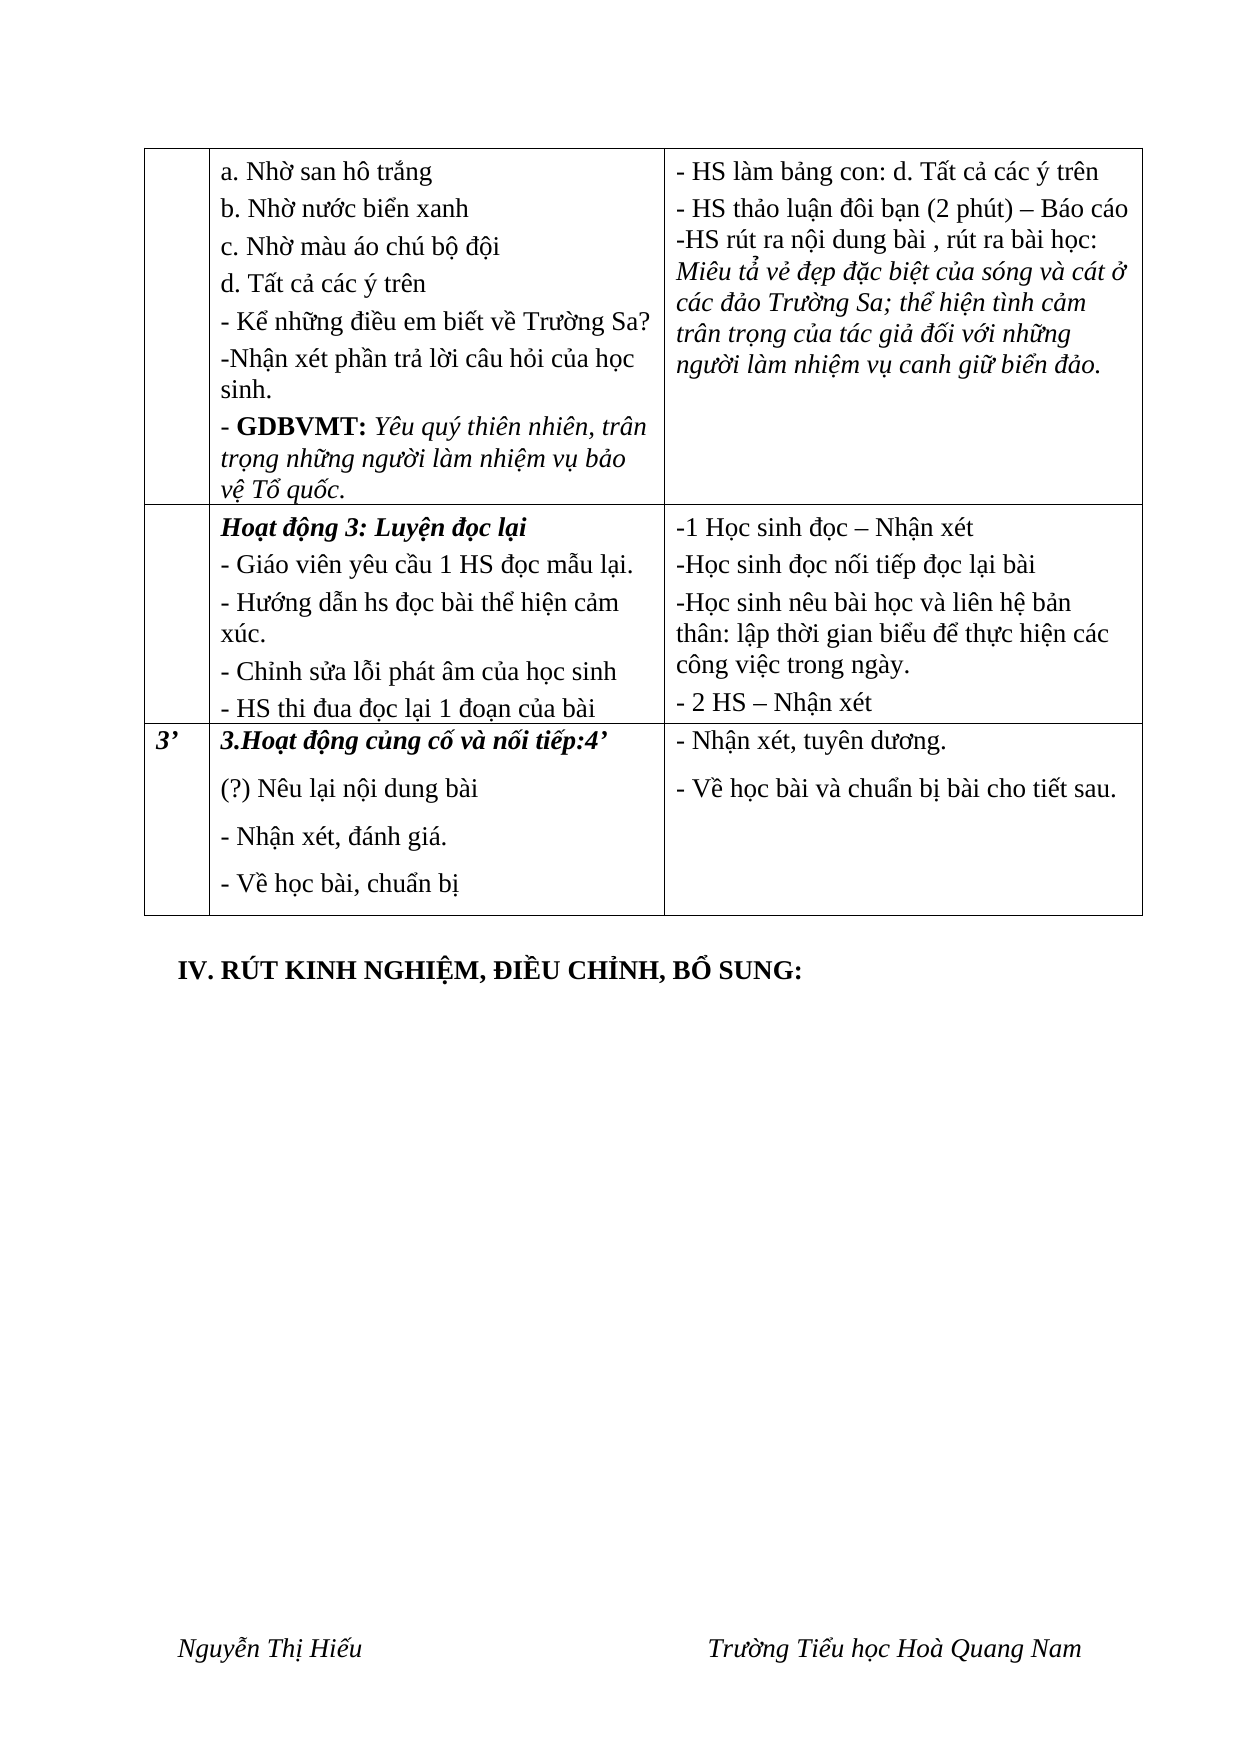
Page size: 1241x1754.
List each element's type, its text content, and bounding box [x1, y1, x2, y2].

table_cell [665, 149, 1142, 504]
table_cell -1 Học sinh đọc – Nhận xét -Học sinh đọc nối tiếp đọc lại bài -Học sinh nêu bài học và liên hệ bản thân: lập thời gian biểu để thực hiện các công việc trong ngày. - 2 HS – Nhận xét [665, 505, 1142, 723]
table_cell Hoạt động 3: Luyện đọc lại - Giáo viên yêu cầu 1 HS đọc mẫu lại. - Hướng dẫn hs đọc bài thể hiện cảm xúc. - Chỉnh sửa lỗi phát âm của học sinh - HS thi đua đọc lại 1 đoạn của bài [210, 505, 664, 723]
table_cell 3.Hoạt động củng cố và nối tiếp:4’ (?) Nêu lại nội dung bài - Nhận xét, đánh giá. - Về học bài, chuẩn bị [210, 724, 664, 915]
table_cell - Nhận xét, tuyên dương. - Về học bài và chuẩn bị bài cho tiết sau. [665, 724, 1142, 915]
text IV. RÚT KINH NGHIỆM, ĐIỀU CHỈNH, BỔ SUNG: [177, 954, 1092, 985]
table_cell 3’ [145, 724, 209, 915]
table_cell [145, 149, 209, 504]
table_cell [145, 505, 209, 723]
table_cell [210, 149, 664, 504]
